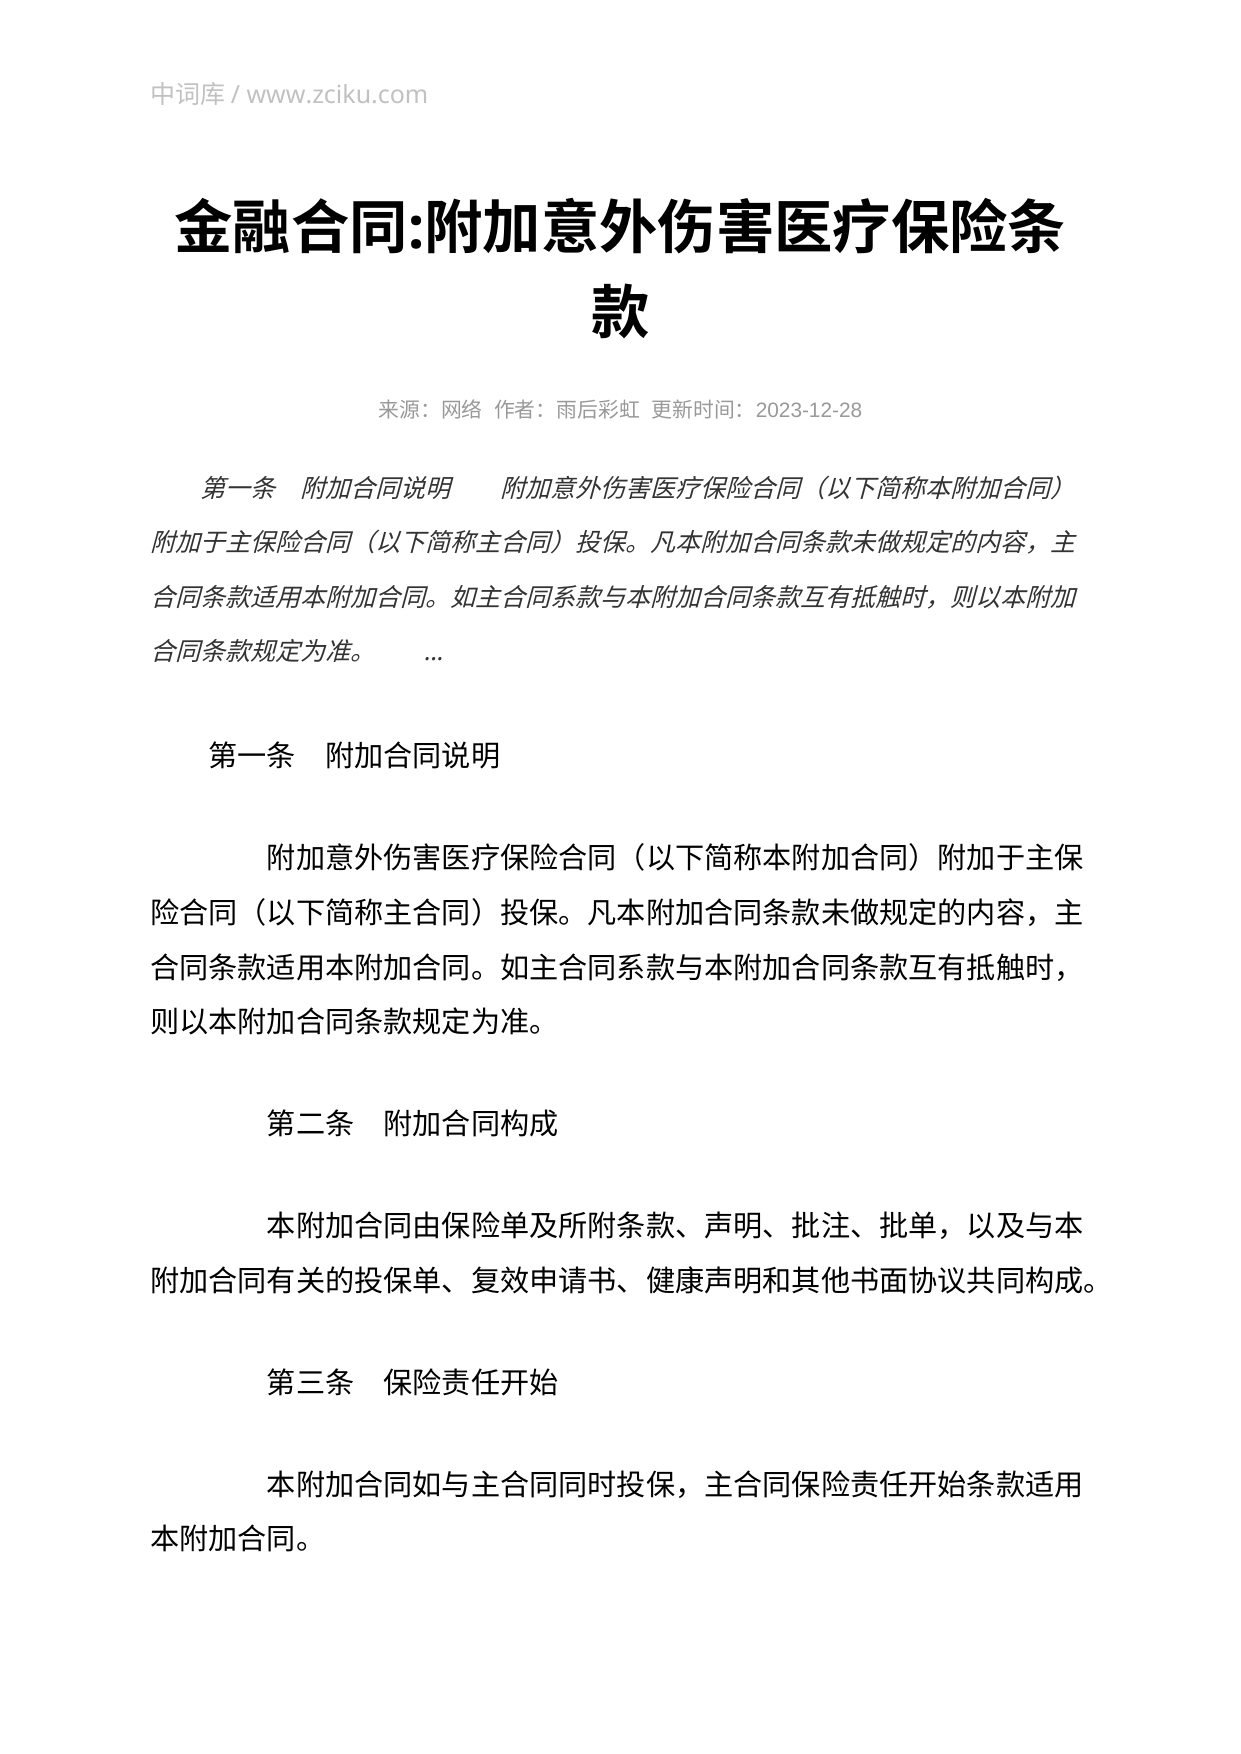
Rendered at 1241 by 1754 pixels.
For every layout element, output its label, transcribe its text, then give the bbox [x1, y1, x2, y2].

text 第一条 附加合同说明 [150, 733, 1090, 775]
text 第三条 保险责任开始 [150, 1359, 1090, 1402]
subtitle 金融合同:附加意外伤害医疗保险条款 [150, 181, 1090, 351]
text 第二条 附加合同构成 [150, 1101, 1090, 1143]
text 来源：网络 作者：雨后彩虹 更新时间：2023-12-28 [150, 397, 1090, 421]
text 第一条 附加合同说明 附加意外伤害医疗保险合同（以下简称本附加合同）附加于主保险合同（以下简称主合同）投保。凡本附加合同条款未做规定的内容，主合同条款适用本附加合同。如主合同系款与本附加合同条款互有抵触时，则以本附加合同条款规定为准。 ... [150, 468, 1090, 668]
text 本附加合同由保险单及所附条款、声明、批注、批单，以及与本附加合同有关的投保单、复效申请书、健康声明和其他书面协议共同构成。 [150, 1203, 1090, 1300]
text 附加意外伤害医疗保险合同（以下简称本附加合同）附加于主保险合同（以下简称主合同）投保。凡本附加合同条款未做规定的内容，主合同条款适用本附加合同。如主合同系款与本附加合同条款互有抵触时，则以本附加合同条款规定为准。 [150, 834, 1090, 1041]
text 本附加合同如与主合同同时投保，主合同保险责任开始条款适用本附加合同。 [150, 1461, 1090, 1558]
